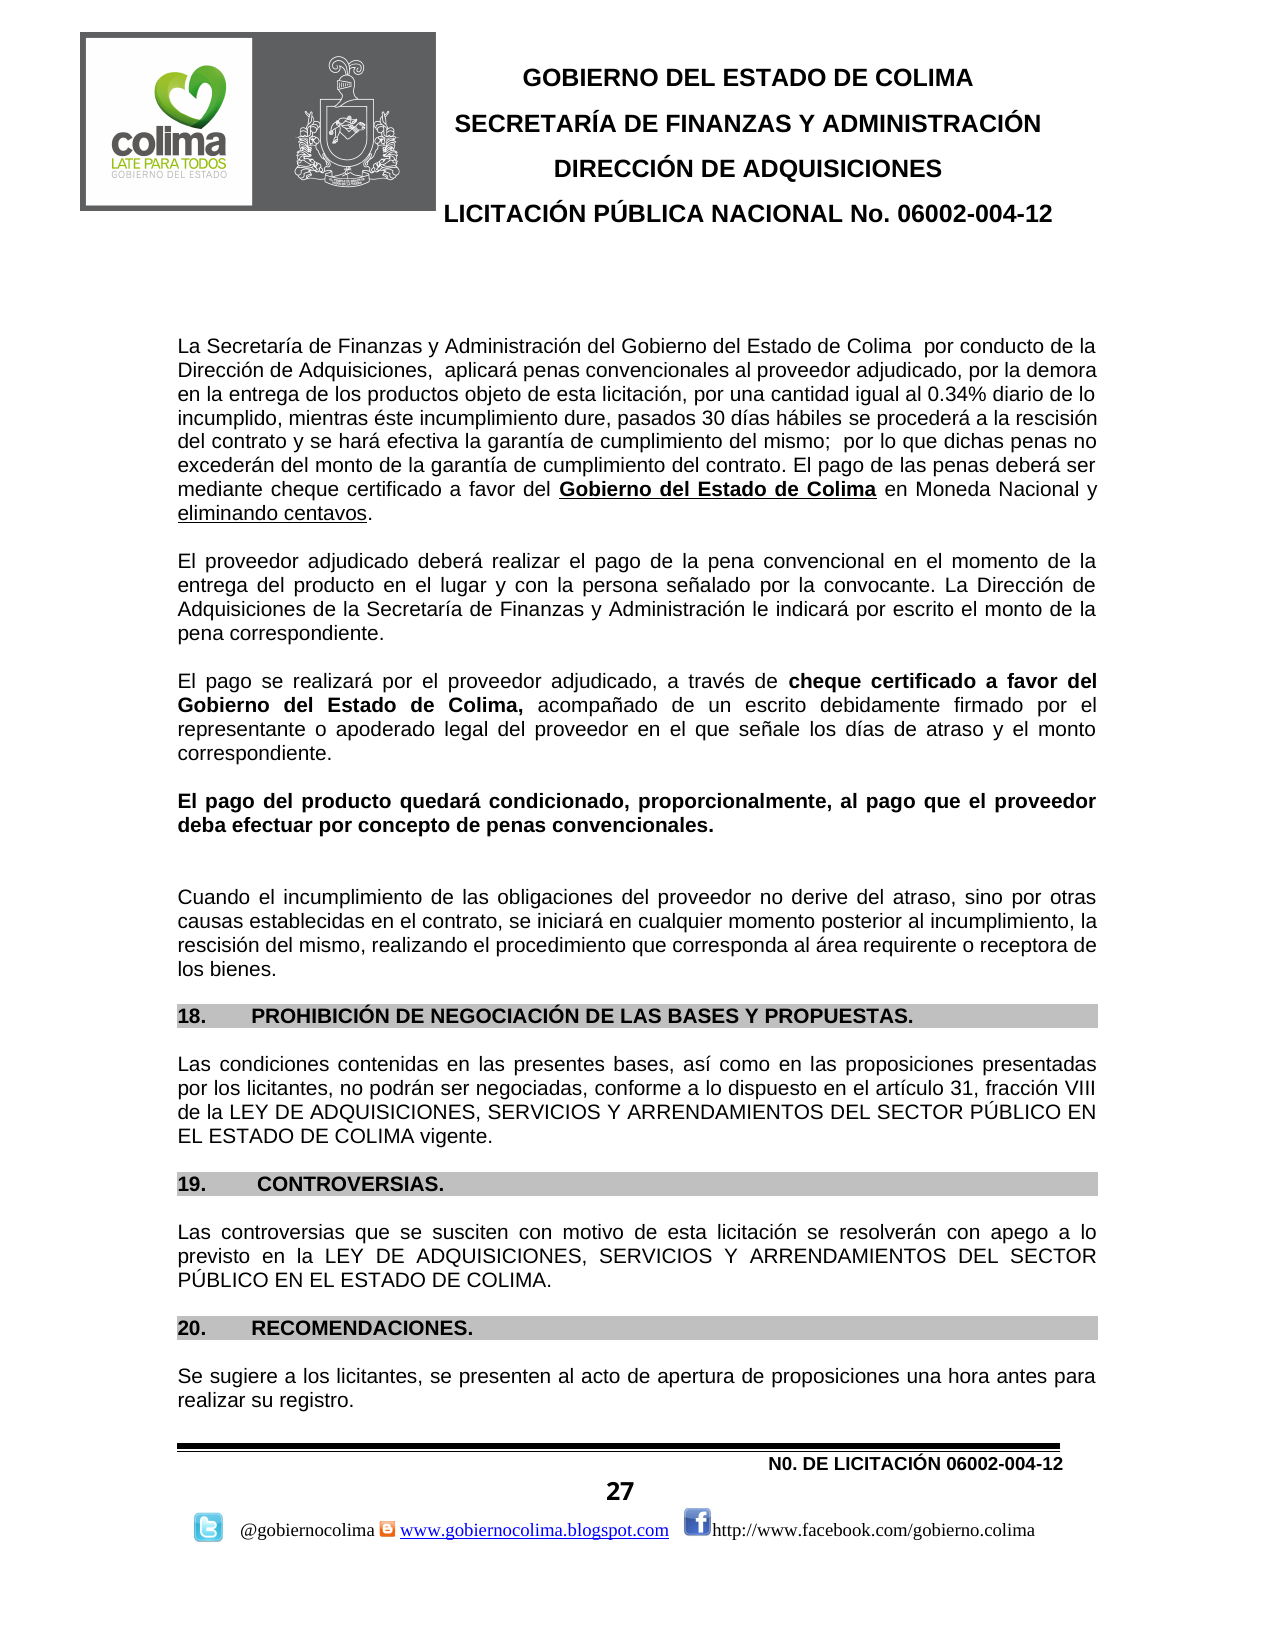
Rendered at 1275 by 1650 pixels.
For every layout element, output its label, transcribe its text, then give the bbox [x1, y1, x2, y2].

picture [80, 32, 436, 211]
picture [193, 1512, 224, 1543]
text 19. CONTROVERSIAS. [177, 1172, 1098, 1196]
picture [683, 1508, 712, 1537]
text Las controversias que se susciten con motivo de esta licitación se resolverán con apego a lo previsto en la LEY DE ADQUISICIONES, SERVICIOS Y ARRENDAMIENTOS DEL SECTOR PÚBLICO EN EL ESTADO DE COLIMA. [177, 1220, 1098, 1292]
text 18. PROHIBICIÓN DE NEGOCIACIÓN DE LAS BASES Y PROPUESTAS. [177, 1004, 1098, 1028]
text Cuando el incumplimiento de las obligaciones del proveedor no derive del atraso, sino por otras causas establecidas en el contrato, se iniciará en cualquier momento posterior al incumplimiento, la rescisión del mismo, realizando el procedimiento que corresponda al área requirente o receptora de los bienes. [177, 884, 1098, 980]
picture [379, 1521, 396, 1537]
text El pago del producto quedará condicionado, proporcionalmente, al pago que el proveedor deba efectuar por concepto de penas convencionales. [177, 789, 1098, 837]
text El proveedor adjudicado deberá realizar el pago de la pena convencional en el momento de la entrega del producto en el lugar y con la persona señalado por la convocante. La Dirección de Adquisiciones de la Secretaría de Finanzas y Administración le indicará por escrito el monto de la pena correspondiente. [177, 549, 1098, 645]
text Las condiciones contenidas en las presentes bases, así como en las proposiciones presentadas por los licitantes, no podrán ser negociadas, conforme a lo dispuesto en el artículo 31, fracción VIII de la LEY DE ADQUISICIONES, SERVICIOS Y ARRENDAMIENTOS DEL SECTOR PÚBLICO EN EL ESTADO DE COLIMA vigente. [177, 1052, 1098, 1148]
text Se sugiere a los licitantes, se presenten al acto de apertura de proposiciones una hora antes para realizar su registro. [177, 1364, 1098, 1412]
text El pago se realizará por el proveedor adjudicado, a través de cheque certificado a favor del Gobierno del Estado de Colima, acompañado de un escrito debidamente firmado por el representante o apoderado legal del proveedor en el que señale los días de atraso y el monto correspondiente. [177, 669, 1098, 765]
text 20. RECOMENDACIONES. [177, 1316, 1098, 1340]
text La Secretaría de Finanzas y Administración del Gobierno del Estado de Colima por conducto de la Dirección de Adquisiciones, aplicará penas convencionales al proveedor adjudicado, por la demora en la entrega de los productos objeto de esta licitación, por una cantidad igual al 0.34% diario de lo incumplido, mientras éste incumplimiento dure, pasados 30 días hábiles se procederá a la rescisión del contrato y se hará efectiva la garantía de cumplimiento del mismo; por lo que dichas penas no excederán del monto de la garantía de cumplimiento del contrato. El pago de las penas deberá ser mediante cheque certificado a favor del Gobierno del Estado de Colima en Moneda Nacional y eliminando centavos. [177, 333, 1098, 525]
